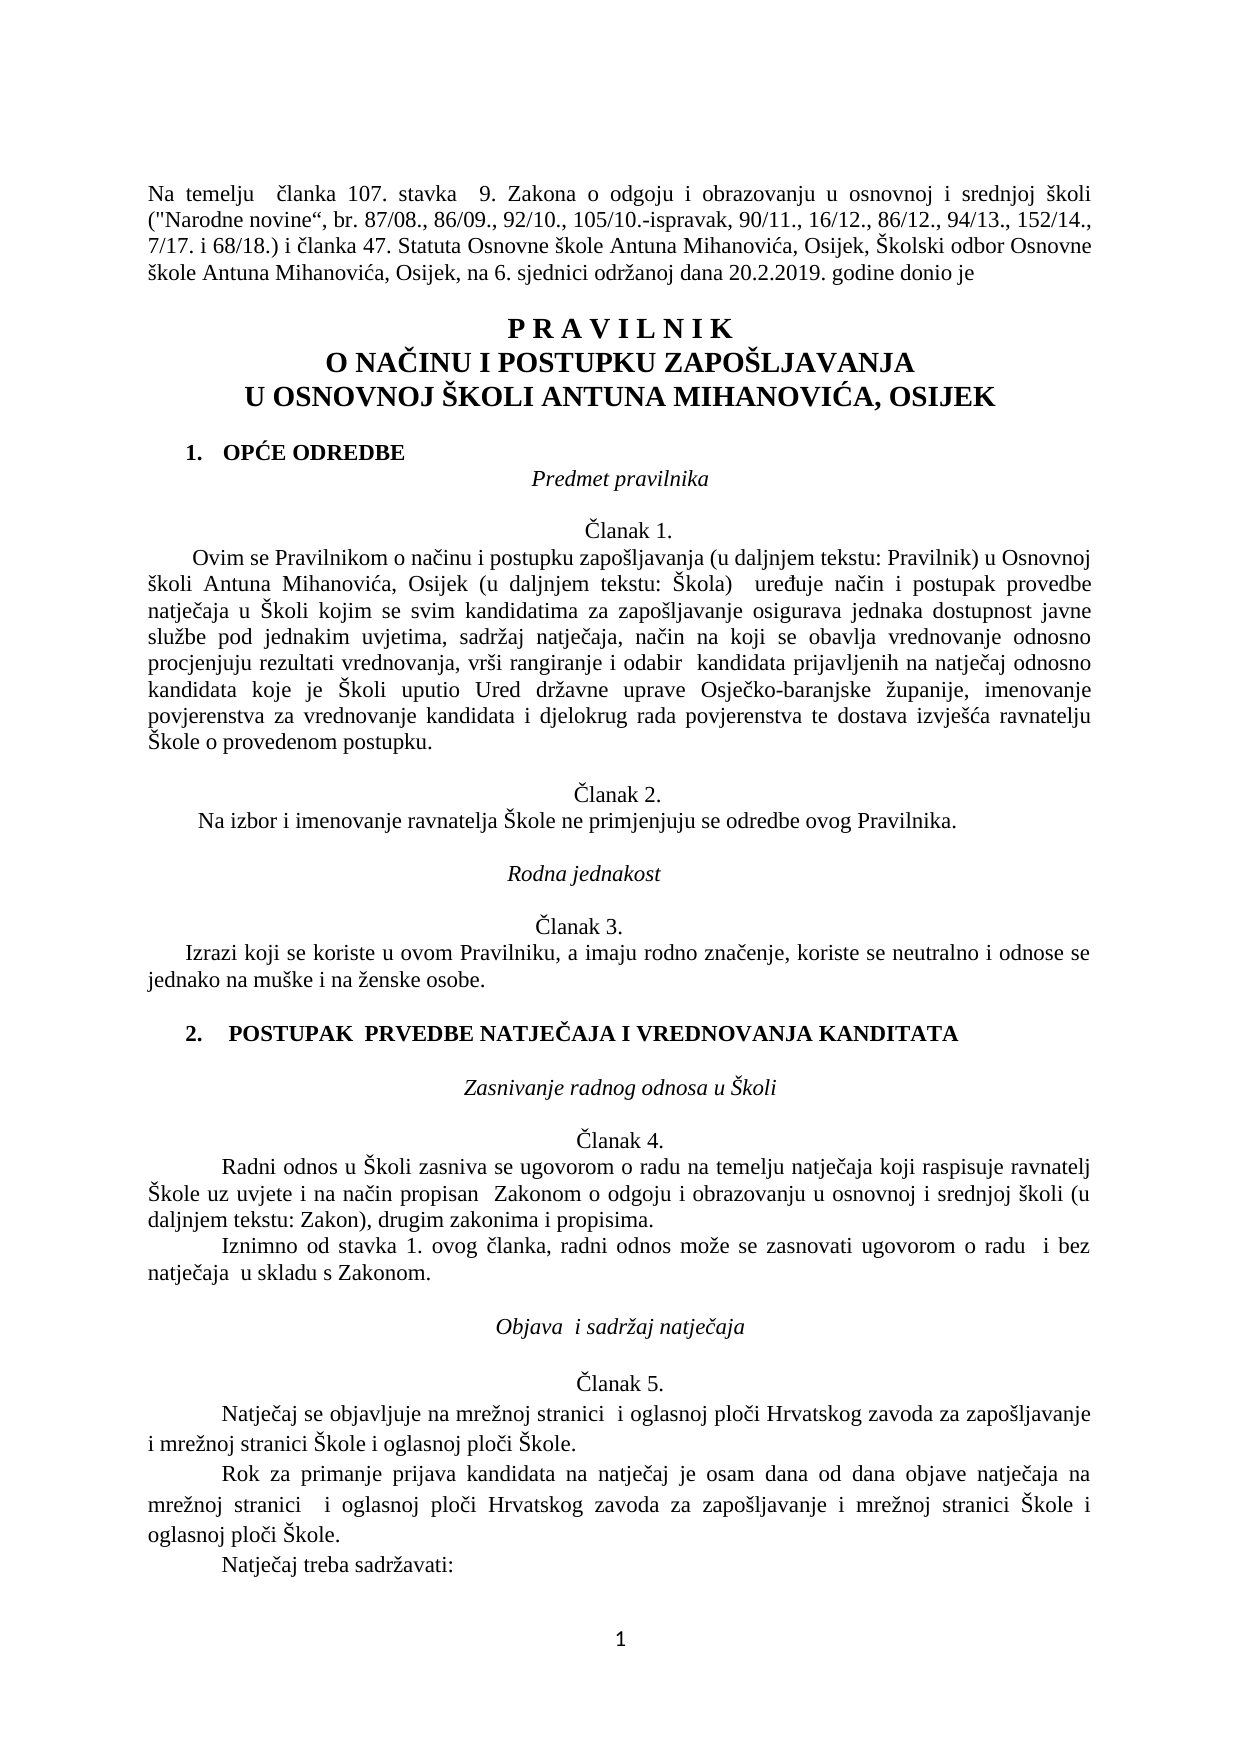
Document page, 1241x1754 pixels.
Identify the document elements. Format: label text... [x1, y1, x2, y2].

text Ovim se Pravilnikom o načinu i postupku zapošljavanja (u daljnjem tekstu: Pravilnik) u Osnovnoj školi Antuna Mihanovića, Osijek (u daljnjem tekstu: Škola) uređuje način i postupak provedbe natječaja u Školi kojim se svim kandidatima za zapošljavanje osigurava jednaka dostupnost javne službe pod jednakim uvjetima, sadržaj natječaja, način na koji se obavlja vrednovanje odnosno procjenjuju rezultati vrednovanja, vrši rangiranje i odabir kandidata prijavljenih na natječaj odnosno kandidata koje je Školi uputio Ured državne uprave Osječko-baranjske županije, imenovanje povjerenstva za vrednovanje kandidata i djelokrug rada povjerenstva te dostava izvješća ravnatelju Škole o provedenom postupku. [148, 544, 1093, 755]
text Radni odnos u Školi zasniva se ugovorom o radu na temelju natječaja koji raspisuje ravnatelj Škole uz uvjete i na način propisan Zakonom o odgoju i obrazovanju u osnovnoj i srednjoj školi (u daljnjem tekstu: Zakon), drugim zakonima i propisima. [148, 1153, 1093, 1232]
text P R A V I L N I K [148, 312, 1093, 345]
text Izrazi koji se koriste u ovom Pravilniku, a imaju rodno značenje, koriste se neutralno i odnose se jednako na muške i na ženske osobe. [148, 939, 1093, 992]
text Rok za primanje prijava kandidata na natječaj je osam dana od dana objave natječaja na mrežnoj stranici i oglasnoj ploči Hrvatskog zavoda za zapošljavanje i mrežnoj stranici Škole i oglasnoj ploči Škole. [148, 1460, 1093, 1547]
list Rodna jednakost [192, 860, 1093, 887]
text Članak 2. [516, 781, 1093, 807]
text Predmet pravilnika [148, 465, 1093, 491]
list Na izbor i imenovanje ravnatelja Škole ne primjenjuju se odredbe ovog Pravilnika. [192, 807, 1093, 834]
text U OSNOVNOJ ŠKOLI ANTUNA MIHANOVIĆA, OSIJEK [148, 379, 1093, 412]
list Članak 3. [192, 913, 1093, 939]
text Članak 1. [148, 518, 1093, 544]
text Natječaj treba sadržavati: [148, 1551, 1093, 1577]
text Na temelju članka 107. stavka 9. Zakona o odgoju i obrazovanju u osnovnoj i srednjoj školi ("Narodne novine“, br. 87/08., 86/09., 92/10., 105/10.-ispravak, 90/11., 16/12., 86/12., 94/13., 152/14., 7/17. i 68/18.) i članka 47. Statuta Osnovne škole Antuna Mihanovića, Osijek, Školski odbor Osnovne škole Antuna Mihanovića, Osijek, na 6. sjednici održanoj dana 20.2.2019. godine donio je [148, 180, 1093, 285]
text Objava i sadržaj natječaja [148, 1313, 1093, 1339]
text Iznimno od stavka 1. ovog članka, radni odnos može se zasnovati ugovorom o radu i bez natječaja u skladu s Zakonom. [148, 1232, 1093, 1285]
text Članak 5. [148, 1370, 1093, 1396]
text Članak 4. [148, 1127, 1093, 1153]
text Natječaj se objavljuje na mrežnoj stranici i oglasnoj ploči Hrvatskog zavoda za zapošljavanje i mrežnoj stranici Škole i oglasnoj ploči Škole. [148, 1400, 1093, 1457]
text Zasnivanje radnog odnosa u Školi [148, 1074, 1093, 1101]
list OPĆE ODREDBE [185, 438, 1093, 465]
list POSTUPAK PRVEDBE NATJEČAJA I VREDNOVANJA KANDITATA [185, 1020, 1093, 1046]
text O NAČINU I POSTUPKU ZAPOŠLJAVANJA [148, 345, 1093, 379]
